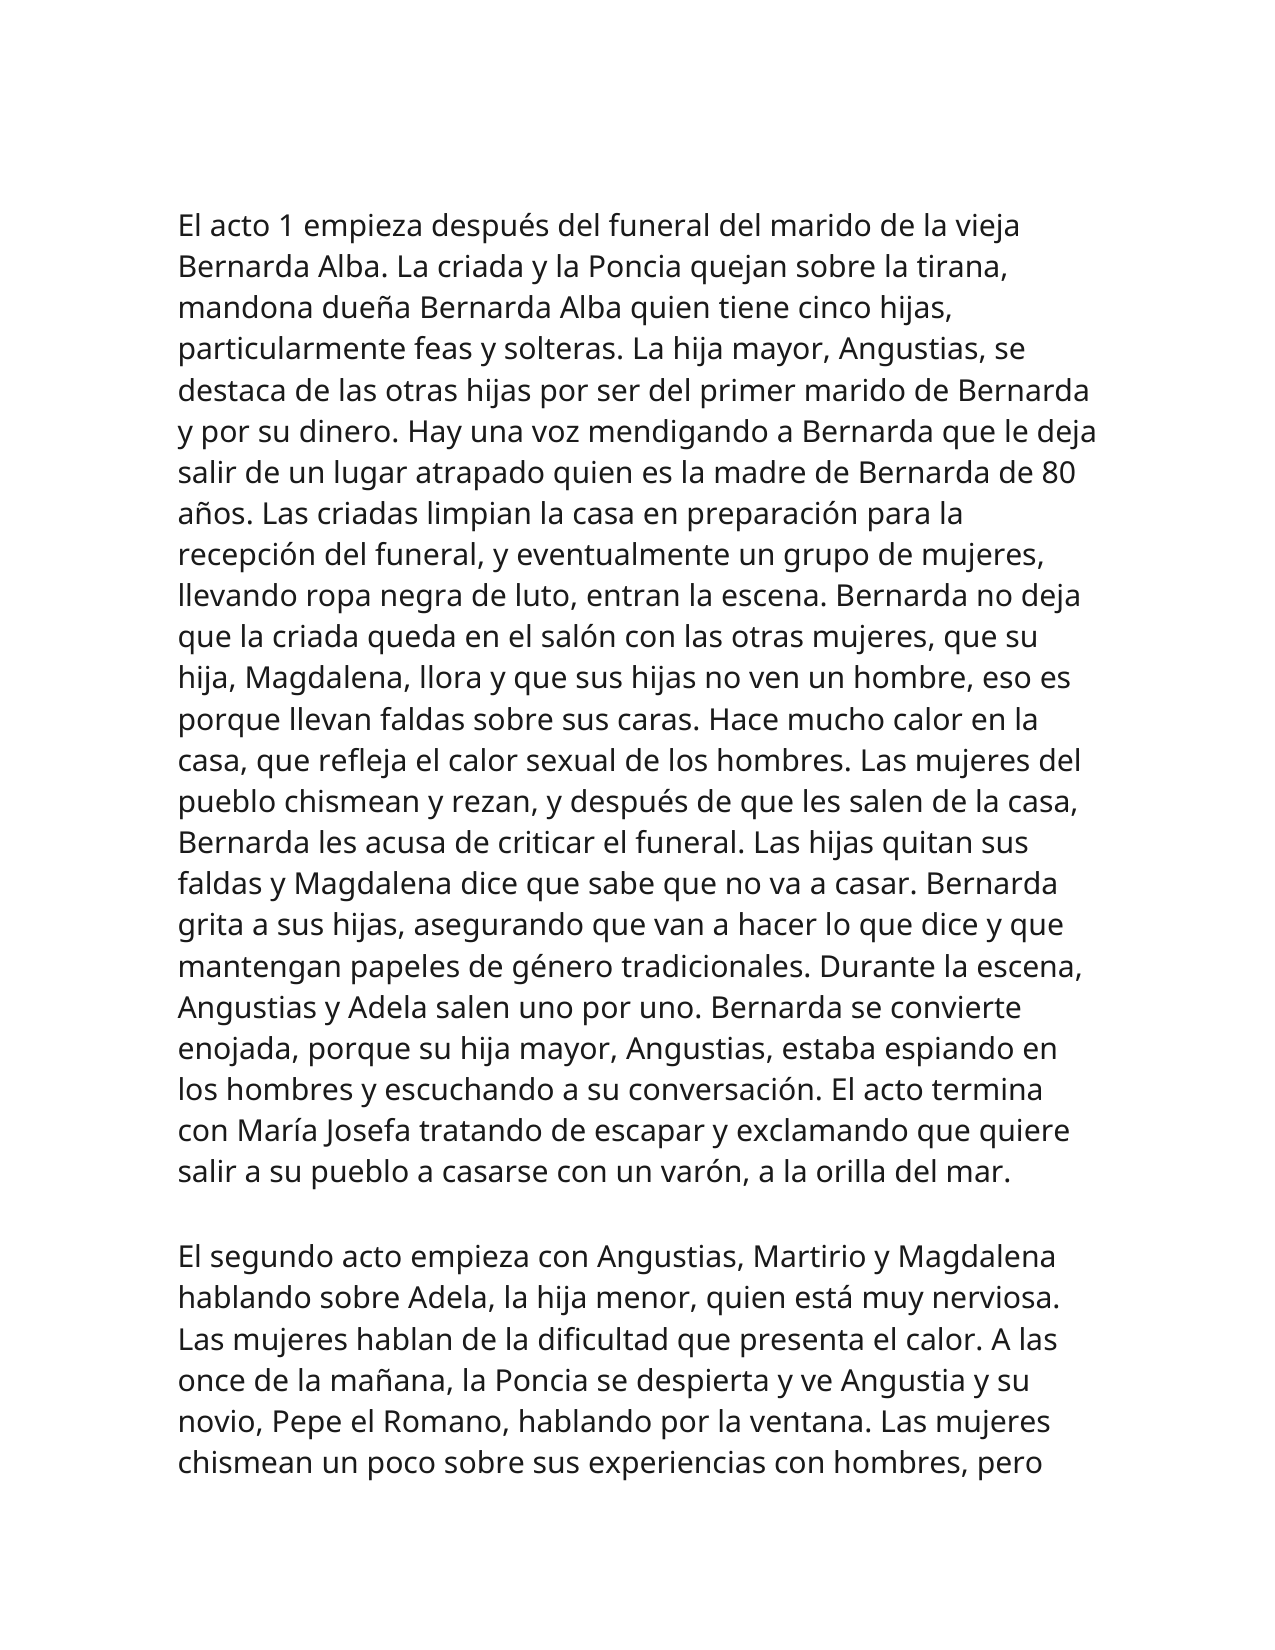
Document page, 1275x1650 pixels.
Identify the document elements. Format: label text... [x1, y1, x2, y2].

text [177, 1235, 1098, 1482]
text El acto 1 empieza después del funeral del marido de la vieja Bernarda Alba. La criada y la Poncia quejan sobre la tirana, mandona dueña Bernarda Alba quien tiene cinco hijas, particularmente feas y solteras. La hija mayor, Angustias, se destaca de las otras hijas por ser del primer marido de Bernarda y por su dinero. Hay una voz mendigando a Bernarda que le deja salir de un lugar atrapado quien es la madre de Bernarda de 80 años. Las criadas limpian la casa en preparación para la recepción del funeral, y eventualmente un grupo de mujeres, llevando ropa negra de luto, entran la escena. Bernarda no deja que la criada queda en el salón con las otras mujeres, que su hija, Magdalena, llora y que sus hijas no ven un hombre, eso es porque llevan faldas sobre sus caras. Hace mucho calor en la casa, que refleja el calor sexual de los hombres. Las mujeres del pueblo chismean y rezan, y después de que les salen de la casa, Bernarda les acusa de criticar el funeral. Las hijas quitan sus faldas y Magdalena dice que sabe que no va a casar. Bernarda grita a sus hijas, asegurando que van a hacer lo que dice y que mantengan papeles de género tradicionales. Durante la escena, Angustias y Adela salen uno por uno. Bernarda se convierte enojada, porque su hija mayor, Angustias, estaba espiando en los hombres y escuchando a su conversación. El acto termina con María Josefa tratando de escapar y exclamando que quiere salir a su pueblo a casarse con un varón, a la orilla del mar. [177, 204, 1098, 1192]
